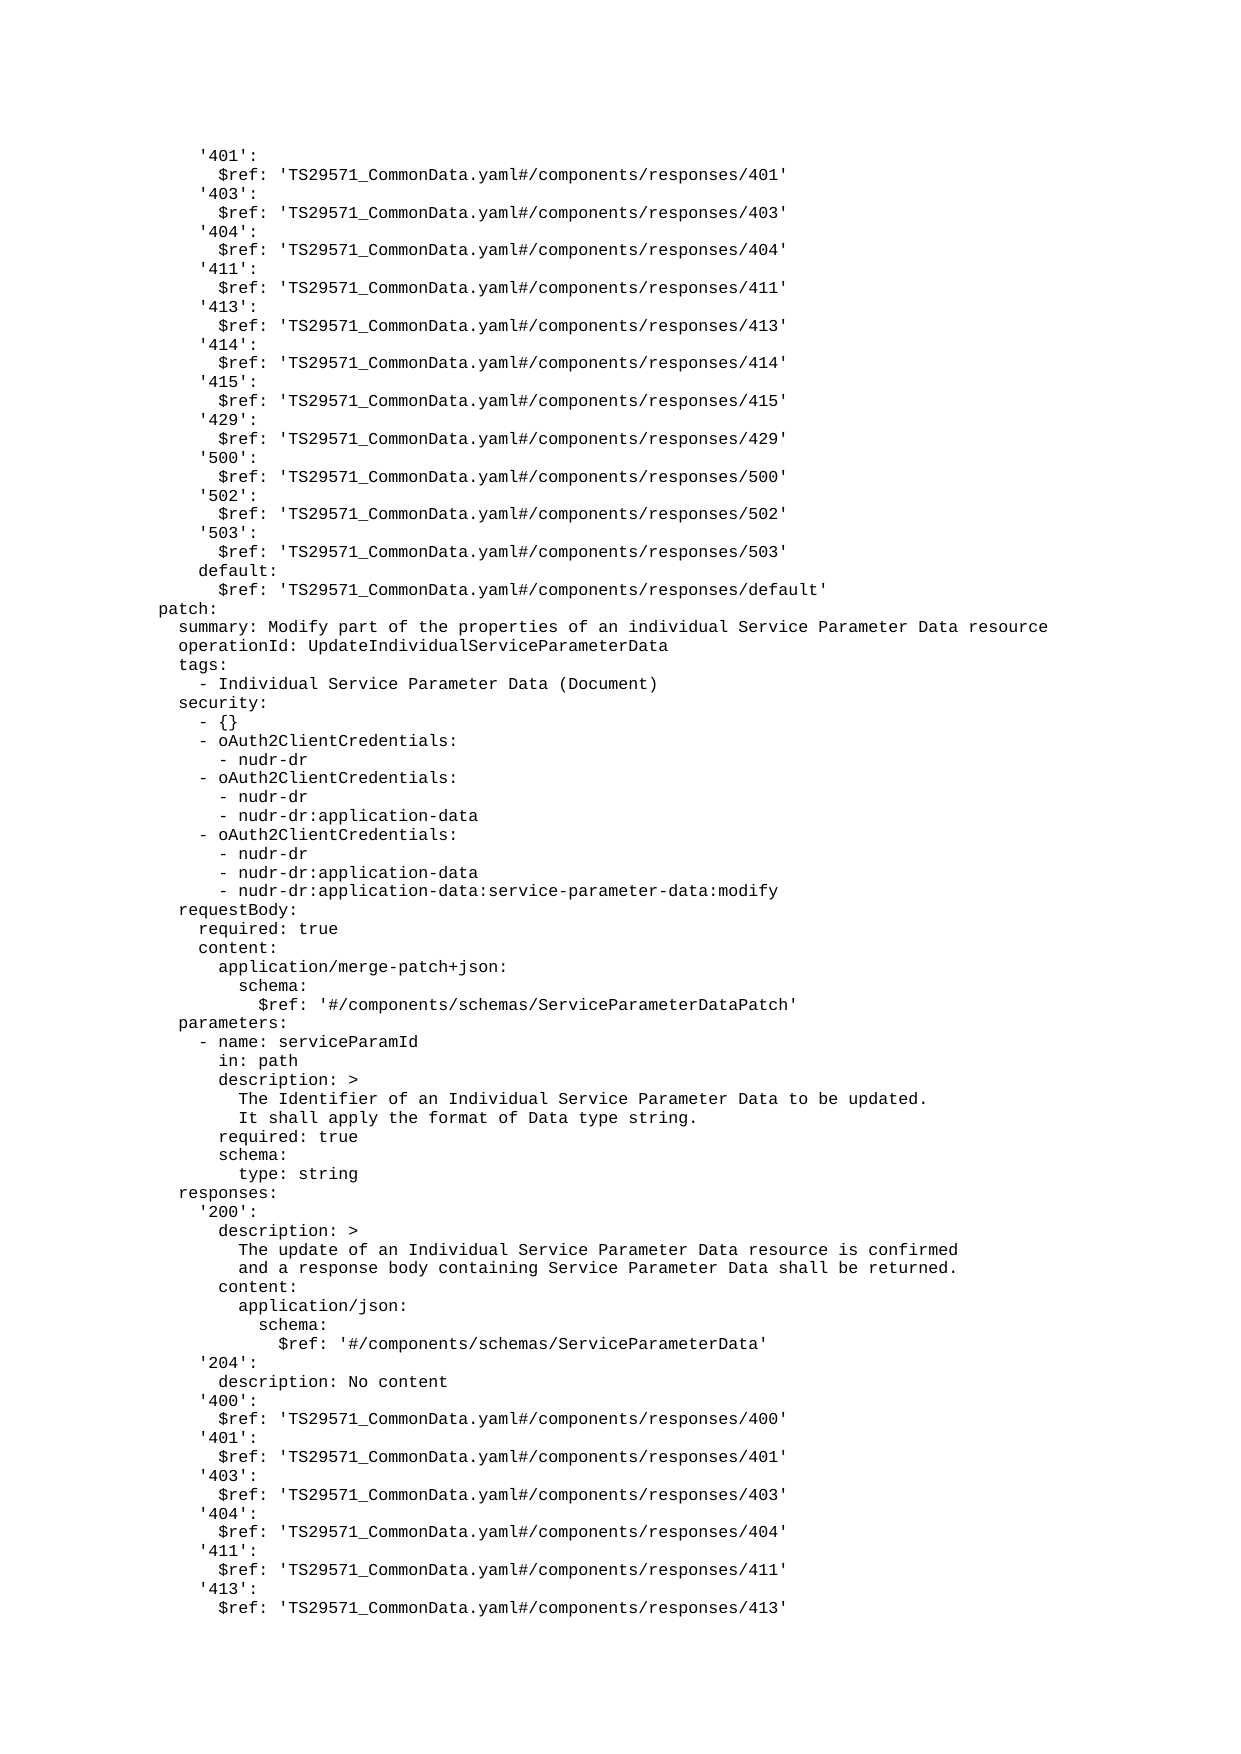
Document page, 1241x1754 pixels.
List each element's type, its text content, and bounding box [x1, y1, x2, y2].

text $ref: '#/components/schemas/ServiceParameterDataPatch' [118, 996, 1122, 1015]
text - nudr-dr:application-data:service-parameter-data:modify [118, 883, 1122, 902]
text $ref: 'TS29571_CommonData.yaml#/components/responses/401' [118, 167, 1122, 185]
text $ref: 'TS29571_CommonData.yaml#/components/responses/414' [118, 355, 1122, 374]
text - oAuth2ClientCredentials: [118, 770, 1122, 789]
text '413': [118, 298, 1122, 317]
text application/merge-patch+json: [118, 958, 1122, 977]
text $ref: 'TS29571_CommonData.yaml#/components/responses/401' [118, 1449, 1122, 1467]
text schema: [118, 1147, 1122, 1166]
text description: > [118, 1222, 1122, 1241]
text '403': [118, 1467, 1122, 1486]
text '414': [118, 336, 1122, 355]
text type: string [118, 1166, 1122, 1185]
text '411': [118, 1543, 1122, 1562]
text $ref: 'TS29571_CommonData.yaml#/components/responses/default' [118, 581, 1122, 600]
text $ref: 'TS29571_CommonData.yaml#/components/responses/429' [118, 431, 1122, 449]
text $ref: 'TS29571_CommonData.yaml#/components/responses/413' [118, 317, 1122, 336]
text required: true [118, 921, 1122, 939]
text '400': [118, 1392, 1122, 1411]
text '503': [118, 525, 1122, 544]
text - Individual Service Parameter Data (Document) [118, 676, 1122, 694]
text '415': [118, 374, 1122, 393]
text $ref: 'TS29571_CommonData.yaml#/components/responses/500' [118, 468, 1122, 487]
text operationId: UpdateIndividualServiceParameterData [118, 638, 1122, 657]
text - name: serviceParamId [118, 1034, 1122, 1053]
text $ref: 'TS29571_CommonData.yaml#/components/responses/502' [118, 506, 1122, 525]
text '403': [118, 185, 1122, 204]
text - nudr-dr:application-data [118, 864, 1122, 883]
text $ref: 'TS29571_CommonData.yaml#/components/responses/413' [118, 1599, 1122, 1618]
text '200': [118, 1203, 1122, 1222]
text '413': [118, 1581, 1122, 1599]
text '411': [118, 261, 1122, 280]
text summary: Modify part of the properties of an individual Service Parameter Data resource [118, 619, 1122, 638]
text $ref: 'TS29571_CommonData.yaml#/components/responses/411' [118, 280, 1122, 298]
text application/json: [118, 1298, 1122, 1317]
text $ref: 'TS29571_CommonData.yaml#/components/responses/404' [118, 1524, 1122, 1543]
text $ref: 'TS29571_CommonData.yaml#/components/responses/403' [118, 1486, 1122, 1505]
text '404': [118, 1505, 1122, 1524]
text $ref: 'TS29571_CommonData.yaml#/components/responses/411' [118, 1562, 1122, 1581]
text '404': [118, 223, 1122, 242]
text '204': [118, 1354, 1122, 1373]
text - oAuth2ClientCredentials: [118, 826, 1122, 845]
text $ref: 'TS29571_CommonData.yaml#/components/responses/404' [118, 242, 1122, 261]
text The Identifier of an Individual Service Parameter Data to be updated. [118, 1090, 1122, 1109]
text and a response body containing Service Parameter Data shall be returned. [118, 1260, 1122, 1279]
text schema: [118, 1317, 1122, 1336]
text patch: [118, 600, 1122, 619]
text tags: [118, 657, 1122, 676]
text '401': [118, 148, 1122, 167]
text schema: [118, 977, 1122, 996]
text '500': [118, 449, 1122, 468]
text default: [118, 562, 1122, 581]
text $ref: '#/components/schemas/ServiceParameterData' [118, 1336, 1122, 1354]
text description: > [118, 1072, 1122, 1090]
text - nudr-dr [118, 845, 1122, 864]
text '429': [118, 412, 1122, 431]
text - nudr-dr:application-data [118, 808, 1122, 826]
text $ref: 'TS29571_CommonData.yaml#/components/responses/400' [118, 1411, 1122, 1430]
text The update of an Individual Service Parameter Data resource is confirmed [118, 1241, 1122, 1260]
text '502': [118, 487, 1122, 506]
text responses: [118, 1185, 1122, 1203]
text $ref: 'TS29571_CommonData.yaml#/components/responses/415' [118, 393, 1122, 412]
text in: path [118, 1053, 1122, 1072]
text - nudr-dr [118, 751, 1122, 770]
text content: [118, 939, 1122, 958]
text - nudr-dr [118, 789, 1122, 808]
text security: [118, 694, 1122, 713]
text It shall apply the format of Data type string. [118, 1109, 1122, 1128]
text required: true [118, 1128, 1122, 1147]
text $ref: 'TS29571_CommonData.yaml#/components/responses/503' [118, 544, 1122, 562]
text $ref: 'TS29571_CommonData.yaml#/components/responses/403' [118, 204, 1122, 223]
text parameters: [118, 1015, 1122, 1034]
text - {} [118, 713, 1122, 732]
text '401': [118, 1430, 1122, 1449]
text requestBody: [118, 902, 1122, 921]
text content: [118, 1279, 1122, 1298]
text description: No content [118, 1373, 1122, 1392]
text - oAuth2ClientCredentials: [118, 732, 1122, 751]
